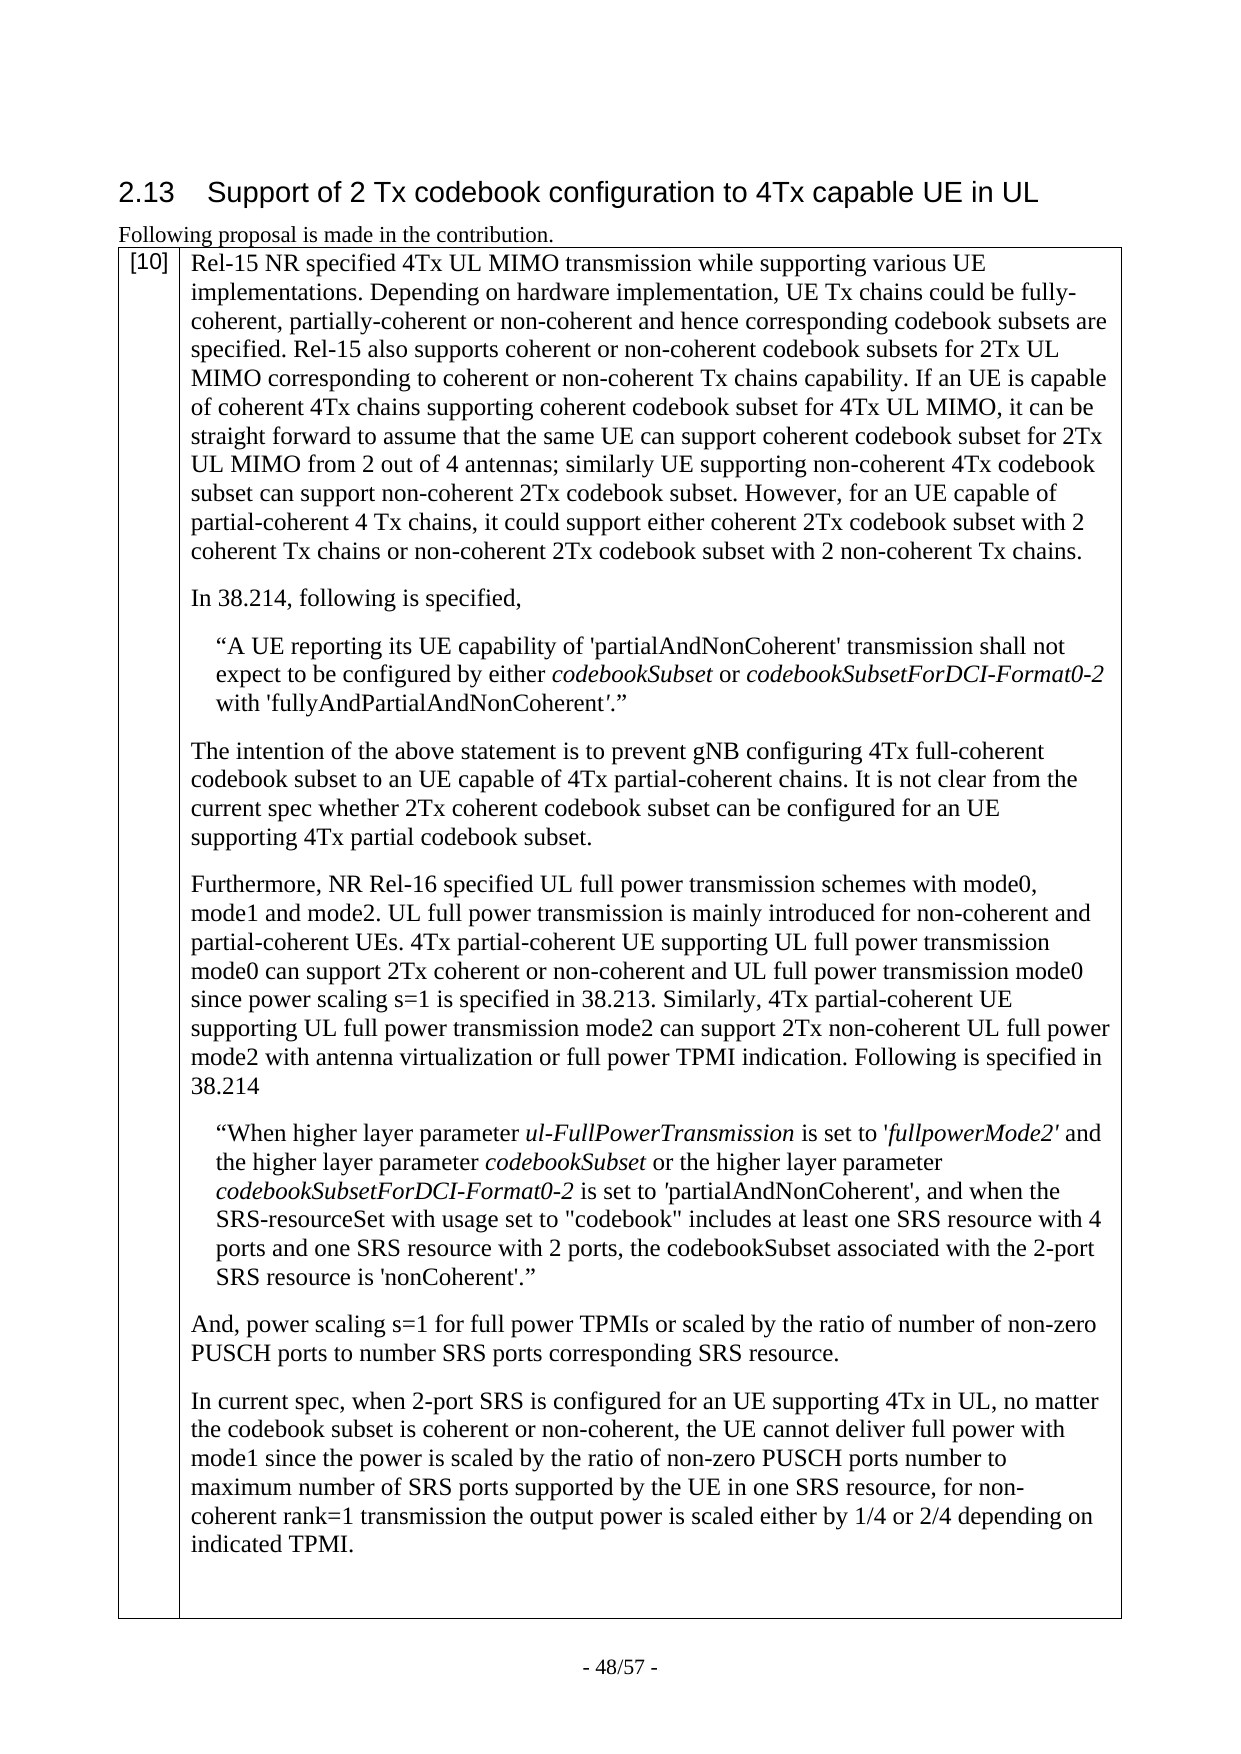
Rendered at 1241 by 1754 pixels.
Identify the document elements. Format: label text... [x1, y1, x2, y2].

text Following proposal is made in the contribution. [118, 221, 1122, 247]
list Support of 2 Tx codebook configuration to 4Tx capable UE in UL [118, 175, 1122, 208]
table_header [180, 248, 1121, 1618]
table_header [10] [119, 248, 179, 1618]
